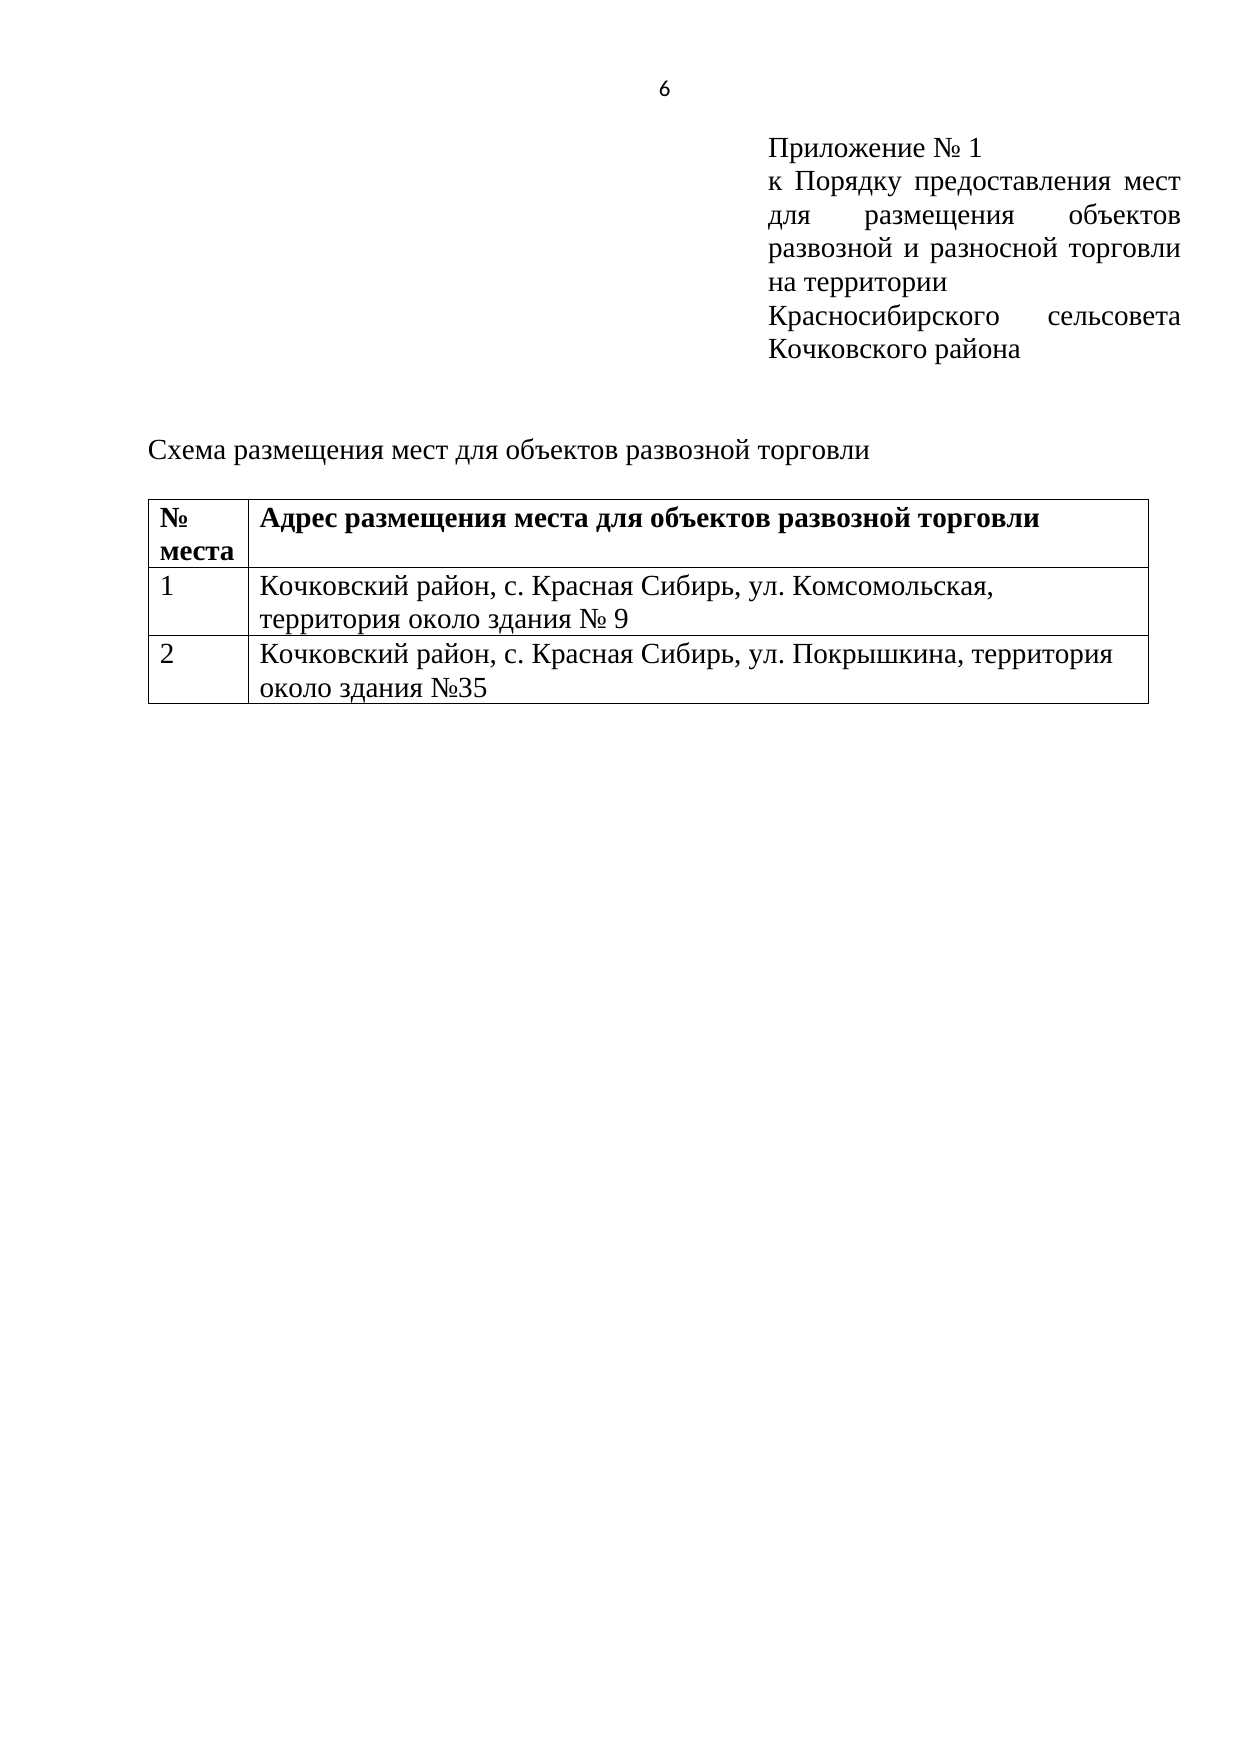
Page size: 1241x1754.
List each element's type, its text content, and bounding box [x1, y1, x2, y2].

table_cell Кочковский район, с. Красная Сибирь, ул. Комсомольская, территория около здания № 9 [249, 568, 1148, 635]
text Красносибирского сельсовета Кочковского района [768, 298, 1181, 365]
table_header № места [149, 500, 248, 567]
table_cell 1 [149, 568, 248, 635]
table_cell Кочковский район, с. Красная Сибирь, ул. Покрышкина, территория около здания №35 [249, 636, 1148, 703]
table_cell 2 [149, 636, 248, 703]
text Приложение № 1 [768, 130, 1181, 163]
text к Порядку предоставления мест для размещения объектов развозной и разносной торговли на территории [768, 163, 1181, 298]
table_header Адрес размещения места для объектов развозной торговли [249, 500, 1148, 567]
text Схема размещения мест для объектов развозной торговли [148, 432, 1181, 465]
